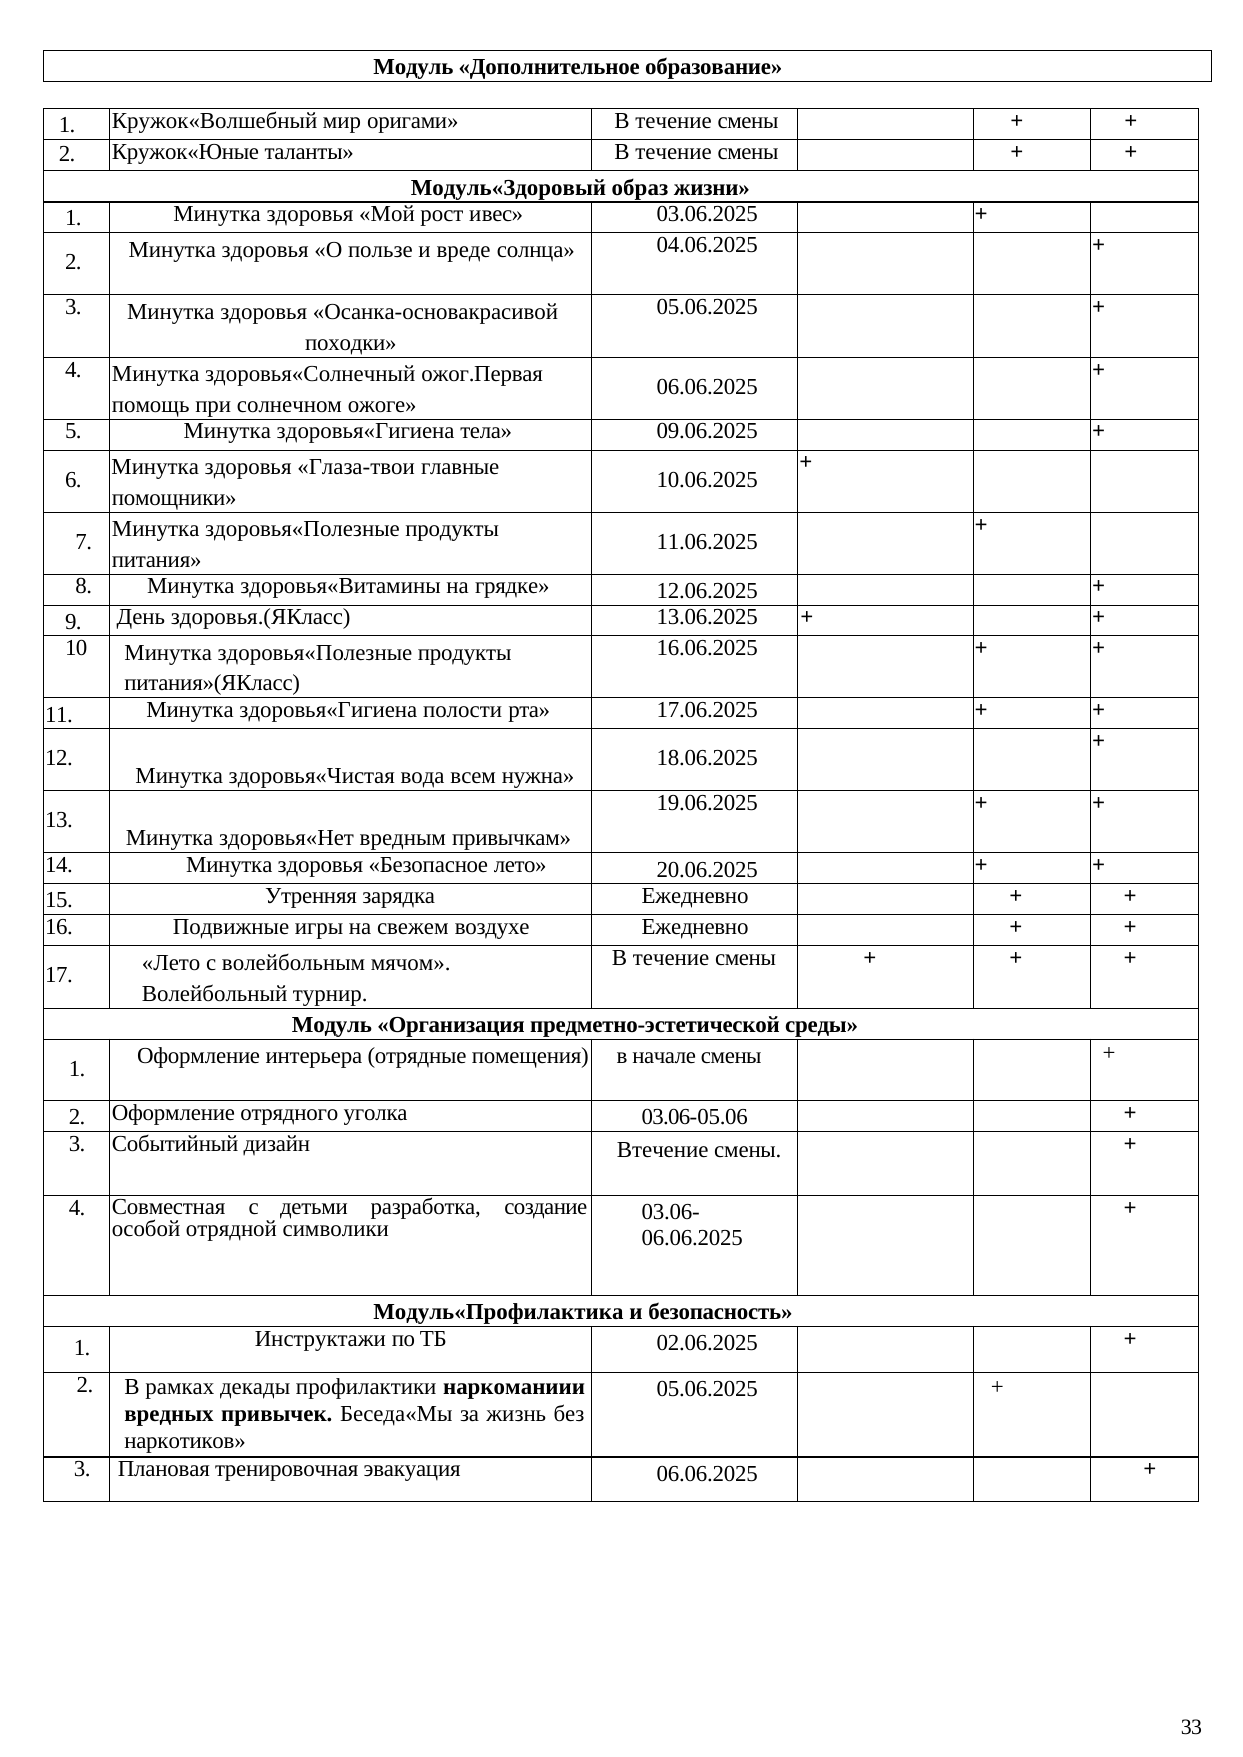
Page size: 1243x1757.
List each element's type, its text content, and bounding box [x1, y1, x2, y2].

table_cell + [1091, 140, 1198, 170]
table_cell [1091, 1373, 1198, 1456]
table_header + [974, 109, 1090, 139]
table_cell + [1091, 606, 1198, 635]
table_cell [974, 1101, 1090, 1131]
table_cell 16. [44, 915, 109, 945]
table_cell [974, 451, 1090, 512]
table_cell Утренняя зарядка [110, 884, 591, 914]
table_cell [798, 1327, 973, 1372]
table_cell [798, 729, 973, 790]
table_header В течение смены [592, 109, 797, 139]
table_cell 05.06.2025 [592, 1373, 797, 1456]
table_cell [974, 1458, 1090, 1501]
table_cell Совместная с детьми разработка, создание особой отрядной символики [110, 1196, 591, 1295]
table_cell Минутка здоровья«Гигиена тела» [110, 420, 591, 450]
table_cell 10.06.2025 [592, 451, 797, 512]
table_cell 7. [44, 513, 109, 573]
table_cell [974, 295, 1090, 357]
table_cell В рамках декады профилактики наркоманиии вредных привычек. Беседа«Мы за жизнь без наркотиков» [110, 1373, 591, 1456]
table_cell 03.06- 06.06.2025 [592, 1196, 797, 1295]
table_cell 03.06.2025 [592, 203, 797, 232]
table_cell [798, 420, 973, 450]
table_cell Кружок«Юные таланты» [110, 140, 591, 170]
table_cell 04.06.2025 [592, 233, 797, 294]
table_cell + [974, 884, 1090, 914]
table_cell + [1091, 1040, 1198, 1100]
table_cell + [1091, 358, 1198, 419]
table_cell Оформление отрядного уголка [110, 1101, 591, 1131]
table_cell Минутка здоровья«Гигиена полости рта» [110, 698, 591, 728]
table_cell + [1091, 295, 1198, 357]
table_cell [974, 1040, 1090, 1100]
table_cell + [974, 513, 1090, 573]
table_cell + [1091, 1101, 1198, 1131]
table_cell [1091, 513, 1198, 573]
table_cell + [974, 140, 1090, 170]
table_cell 9. [44, 606, 109, 635]
table_cell Плановая тренировочная эвакуация [110, 1458, 591, 1501]
table_cell [1091, 203, 1198, 232]
table_cell + [974, 853, 1090, 883]
table_cell + [1091, 1458, 1198, 1501]
table_cell [974, 729, 1090, 790]
table_cell 02.06.2025 [592, 1327, 797, 1372]
table_cell [798, 1132, 973, 1195]
table_cell [974, 1327, 1090, 1372]
table_cell [798, 1040, 973, 1100]
table_cell Минутка здоровья«Полезные продукты питания» [110, 513, 591, 573]
table_cell [798, 698, 973, 728]
table_cell + [974, 698, 1090, 728]
table_cell 11.06.2025 [592, 513, 797, 573]
table_cell + [1091, 884, 1198, 914]
table_cell 10 [44, 636, 109, 697]
table_cell 2. [44, 1101, 109, 1131]
table_cell + [1091, 698, 1198, 728]
table_cell 2. [44, 140, 109, 170]
table_cell 06.06.2025 [592, 1458, 797, 1501]
table_cell 3. [44, 1132, 109, 1195]
table_cell + [1091, 729, 1198, 790]
table_cell + [1091, 1196, 1198, 1295]
table_cell Подвижные игры на свежем воздухе [110, 915, 591, 945]
table_cell В течение смены [592, 946, 797, 1008]
table_cell 14. [44, 853, 109, 883]
table_cell [974, 420, 1090, 450]
table_cell + [974, 203, 1090, 232]
table_cell [798, 575, 973, 604]
table_cell [798, 1458, 973, 1501]
table_cell + [798, 946, 973, 1008]
table_cell + [798, 606, 973, 635]
table_cell Минутка здоровья «Безопасное лето» [110, 853, 591, 883]
table_cell в начале смены [592, 1040, 797, 1100]
table_cell [974, 1132, 1090, 1195]
table_cell Минутка здоровья«Солнечный ожог.Первая помощь при солнечном ожоге» [110, 358, 591, 419]
table_cell 6. [44, 451, 109, 512]
table_cell [798, 1196, 973, 1295]
table_cell 09.06.2025 [592, 420, 797, 450]
table_cell + [1091, 791, 1198, 852]
table_cell 20.06.2025 [592, 853, 797, 883]
table_cell Ежедневно [592, 915, 797, 945]
table_cell [798, 1373, 973, 1456]
table_cell Инструктажи по ТБ [110, 1327, 591, 1372]
table_cell Минутка здоровья «Глаза-твои главные помощники» [110, 451, 591, 512]
table_cell Минутка здоровья«Полезные продукты питания»(ЯКласс) [110, 636, 591, 697]
table_cell 5. [44, 420, 109, 450]
table_cell [798, 358, 973, 419]
table_header Кружок«Волшебный мир оригами» [110, 109, 591, 139]
table_cell 3. [44, 295, 109, 357]
table_cell 1. [44, 203, 109, 232]
table_cell + [974, 1373, 1090, 1456]
table_cell 13.06.2025 [592, 606, 797, 635]
table_cell [798, 915, 973, 945]
table_cell + [974, 636, 1090, 697]
table_cell 17. [44, 946, 109, 1008]
table_cell [798, 233, 973, 294]
table_cell Минутка здоровья«Нет вредным привычкам» [110, 791, 591, 852]
table_cell 18.06.2025 [592, 729, 797, 790]
table_cell Оформление интерьера (отрядные помещения) [110, 1040, 591, 1100]
table_cell 19.06.2025 [592, 791, 797, 852]
table_cell Событийный дизайн [110, 1132, 591, 1195]
table_cell 03.06-05.06 [592, 1101, 797, 1131]
table_cell «Лето с волейбольным мячом». Волейбольный турнир. [110, 946, 591, 1008]
table_cell + [798, 451, 973, 512]
table_cell 3. [44, 1458, 109, 1501]
table_cell [1091, 451, 1198, 512]
table_header [798, 109, 973, 139]
table_cell [798, 884, 973, 914]
table_cell 15. [44, 884, 109, 914]
table_cell [798, 1101, 973, 1131]
table_cell [798, 140, 973, 170]
table_cell [974, 1196, 1090, 1295]
table_cell В течение смены [592, 140, 797, 170]
table_cell 4. [44, 1196, 109, 1295]
table_header 1. [44, 109, 109, 139]
table_cell 16.06.2025 [592, 636, 797, 697]
table_cell + [1091, 853, 1198, 883]
table_cell Модуль «Дополнительное образование» [44, 51, 1211, 81]
table_cell Втечение смены. [592, 1132, 797, 1195]
table_cell 1. [44, 1327, 109, 1372]
table_cell 11. [44, 698, 109, 728]
table_cell [974, 575, 1090, 604]
table_cell + [1091, 915, 1198, 945]
table_cell Модуль«Здоровый образ жизни» [44, 171, 1198, 201]
table_cell [974, 358, 1090, 419]
table_cell 06.06.2025 [592, 358, 797, 419]
table_cell День здоровья.(ЯКласс) [110, 606, 591, 635]
table_cell Ежедневно [592, 884, 797, 914]
table_cell [974, 606, 1090, 635]
table_cell + [1091, 946, 1198, 1008]
table_cell [798, 853, 973, 883]
table_cell [798, 203, 973, 232]
table_cell Минутка здоровья«Чистая вода всем нужна» [110, 729, 591, 790]
table_cell Минутка здоровья«Витамины на грядке» [110, 575, 591, 604]
table_cell + [974, 791, 1090, 852]
table_cell 17.06.2025 [592, 698, 797, 728]
table_cell + [974, 915, 1090, 945]
table_cell [798, 513, 973, 573]
table_header + [1091, 109, 1198, 139]
table_cell Модуль «Организация предметно-эстетической среды» [44, 1009, 1198, 1038]
table_cell + [1091, 233, 1198, 294]
table_cell 4. [44, 358, 109, 419]
table_cell 2. [44, 233, 109, 294]
table_cell + [974, 946, 1090, 1008]
table_cell + [1091, 575, 1198, 604]
table_cell 8. [44, 575, 109, 604]
table_cell Минутка здоровья «Мой рост ивес» [110, 203, 591, 232]
table_cell Минутка здоровья «Осанка-основакрасивой походки» [110, 295, 591, 357]
table_cell + [1091, 636, 1198, 697]
table_cell Модуль«Профилактика и безопасность» [44, 1296, 1198, 1326]
table_cell + [1091, 1327, 1198, 1372]
table_cell [798, 791, 973, 852]
table_cell 2. [44, 1373, 109, 1456]
table_cell 05.06.2025 [592, 295, 797, 357]
table_cell + [1091, 420, 1198, 450]
table_cell [974, 233, 1090, 294]
table_cell 1. [44, 1040, 109, 1100]
table_cell + [1091, 1132, 1198, 1195]
table_cell 12.06.2025 [592, 575, 797, 604]
table_cell 13. [44, 791, 109, 852]
table_cell 12. [44, 729, 109, 790]
table_cell Минутка здоровья «О пользе и вреде солнца» [110, 233, 591, 294]
table_cell [798, 295, 973, 357]
table_cell [798, 636, 973, 697]
